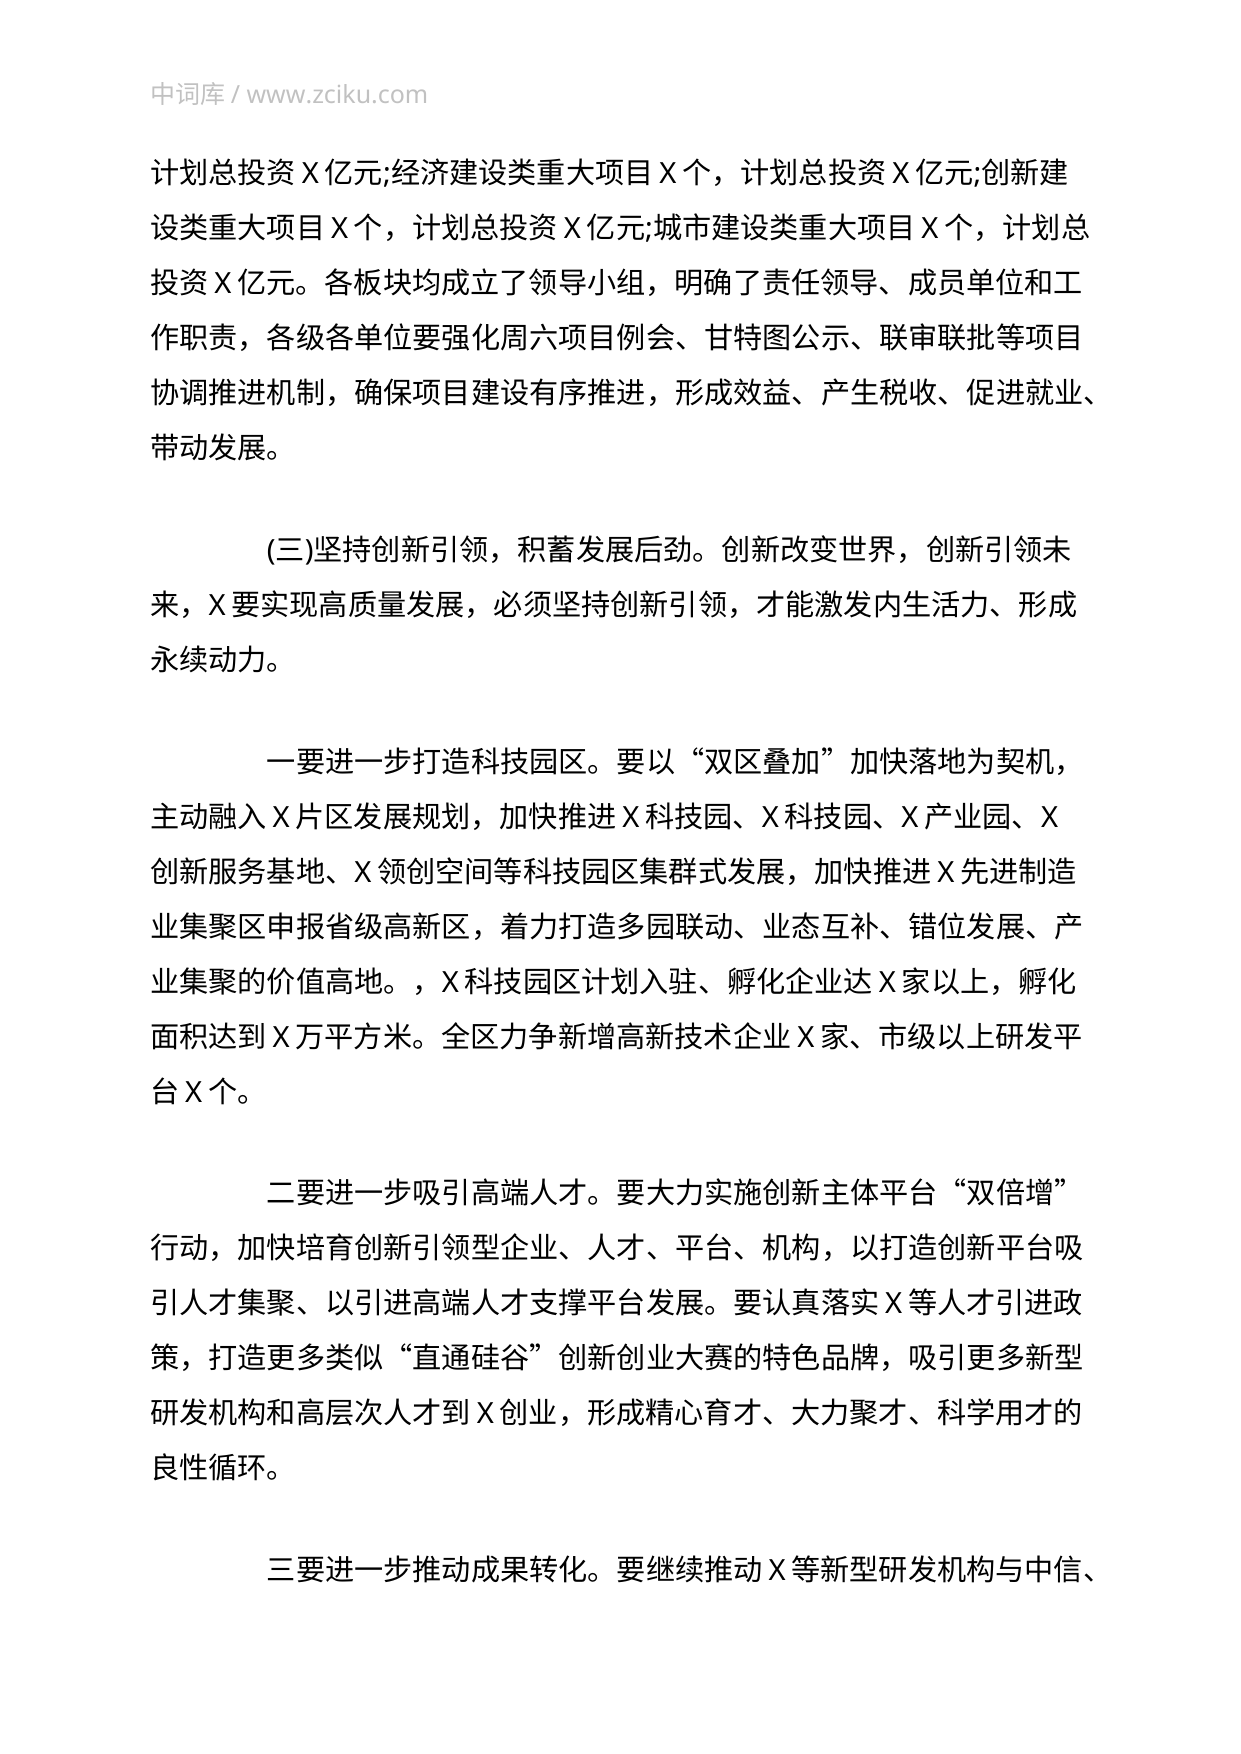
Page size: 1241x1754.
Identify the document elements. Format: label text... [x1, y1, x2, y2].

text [150, 1547, 1090, 1589]
text 二要进一步吸引高端人才。要大力实施创新主体平台“双倍增”行动，加快培育创新引领型企业、人才、平台、机构，以打造创新平台吸引人才集聚、以引进高端人才支撑平台发展。要认真落实X等人才引进政策，打造更多类似“直通硅谷”创新创业大赛的特色品牌，吸引更多新型研发机构和高层次人才到X创业，形成精心育才、大力聚才、科学用才的良性循环。 [150, 1170, 1090, 1487]
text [150, 150, 1090, 467]
text 一要进一步打造科技园区。要以“双区叠加”加快落地为契机，主动融入X片区发展规划，加快推进X科技园、X科技园、X产业园、X创新服务基地、X领创空间等科技园区集群式发展，加快推进X先进制造业集聚区申报省级高新区，着力打造多园联动、业态互补、错位发展、产业集聚的价值高地。，X科技园区计划入驻、孵化企业达X家以上，孵化面积达到X万平方米。全区力争新增高新技术企业X家、市级以上研发平台X个。 [150, 738, 1090, 1111]
text (三)坚持创新引领，积蓄发展后劲。创新改变世界，创新引领未来，X要实现高质量发展，必须坚持创新引领，才能激发内生活力、形成永续动力。 [150, 527, 1090, 679]
